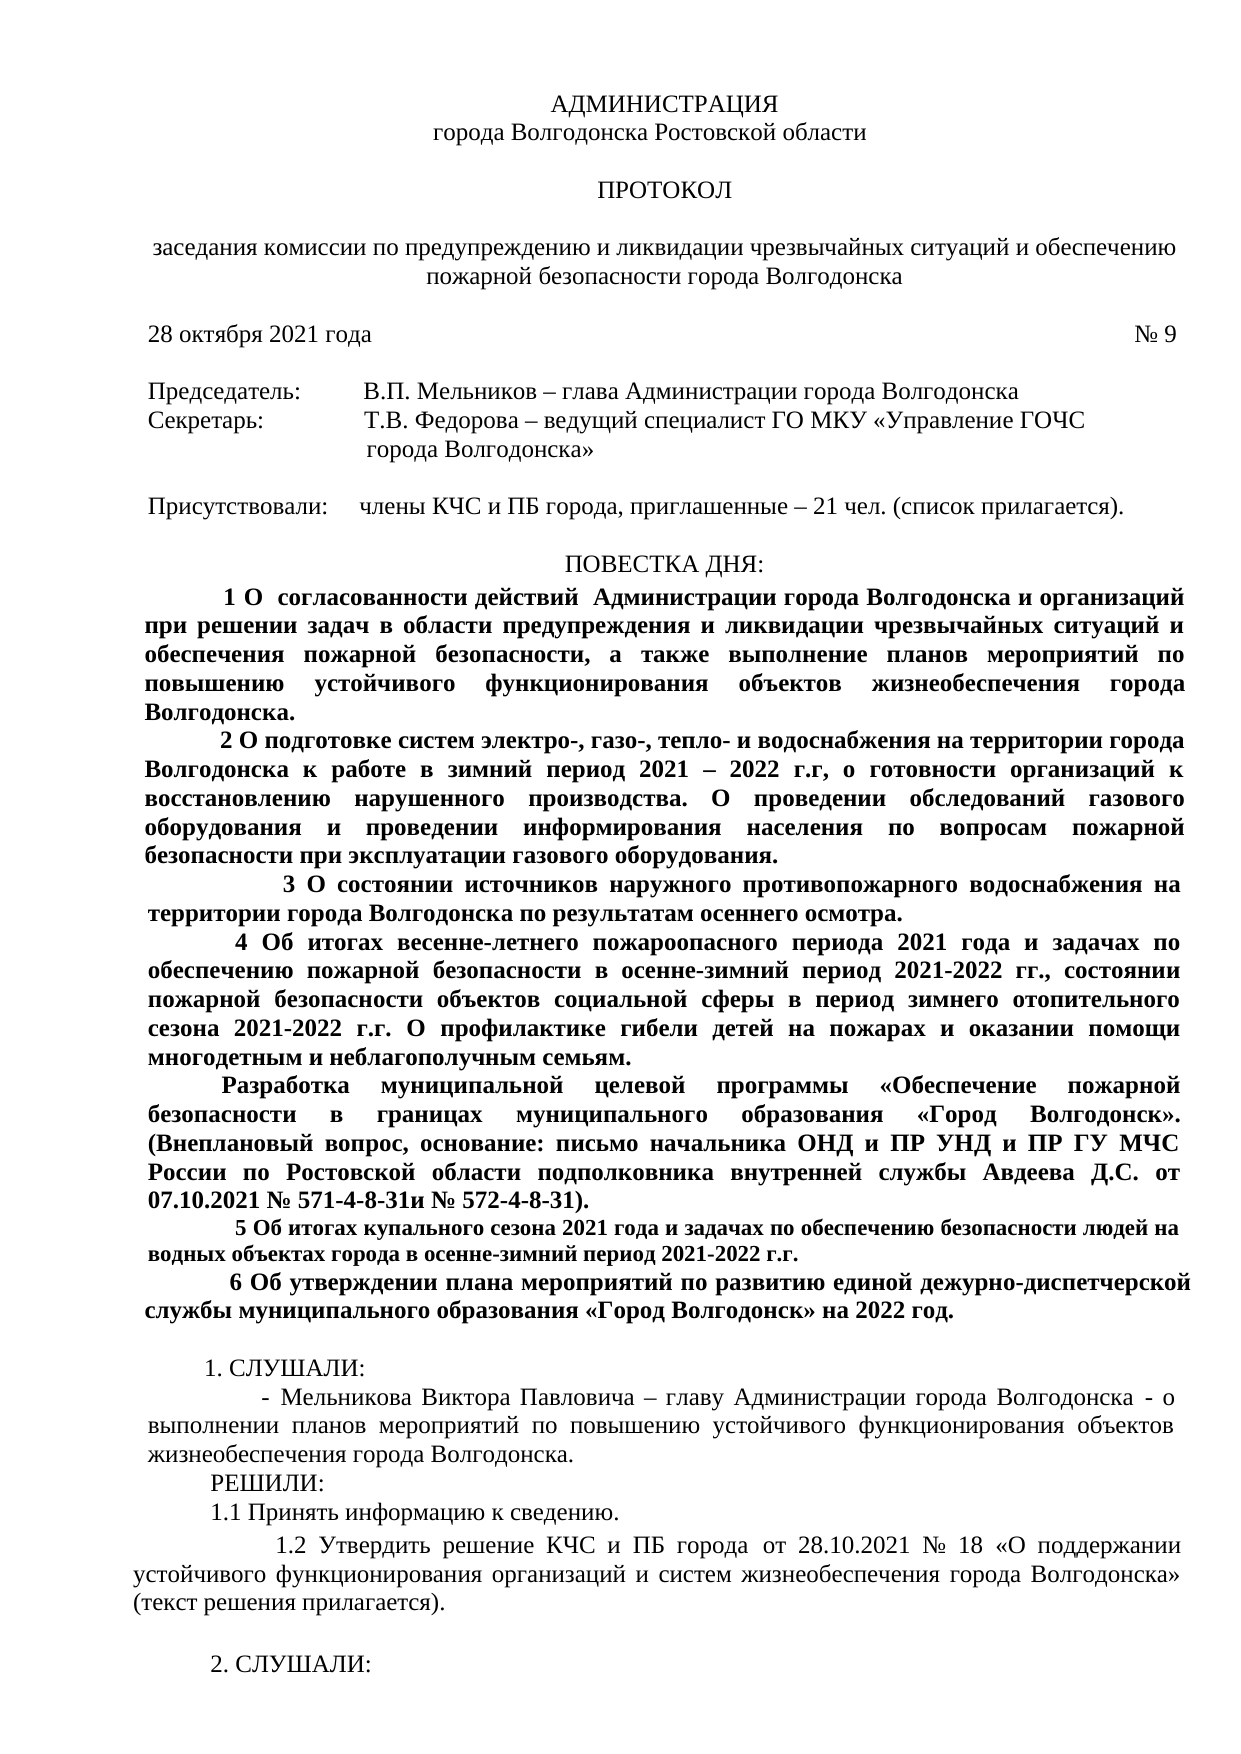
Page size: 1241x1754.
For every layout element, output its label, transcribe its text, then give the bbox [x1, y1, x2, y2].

text ПРОТОКОЛ [148, 175, 1181, 204]
text 2 О подготовке систем электро-, газо-, тепло- и водоснабжения на территории города Волгодонска к работе в зимний период 2021 – 2022 г.г, о готовности организаций к восстановлению нарушенного производства. О проведении обследований газового оборудования и проведении информирования населения по вопросам пожарной безопасности при эксплуатации газового оборудования. [144, 725, 1186, 869]
text 6 Об утверждении плана мероприятий по развитию единой дежурно-диспетчерской службы муниципального образования «Город Волгодонск» на 2022 год. [144, 1267, 1192, 1324]
text Разработка муниципальной целевой программы «Обеспечение пожарной безопасности в границах муниципального образования «Город Волгодонск». (Внеплановый вопрос, основание: письмо начальника ОНД и ПР УНД и ПР ГУ МЧС России по Ростовской области подполковника внутренней службы Авдеева Д.С. от 07.10.2021 № 571-4-8-31и № 572-4-8-31). [148, 1070, 1181, 1214]
text 3 О состоянии источников наружного противопожарного водоснабжения на территории города Волгодонска по результатам осеннего осмотра. [148, 869, 1181, 927]
text АДМИНИСТРАЦИЯ [148, 89, 1181, 117]
text города Волгодонска» [148, 434, 1181, 462]
text 1.2 Утвердить решение КЧС и ПБ города от 28.10.2021 № 18 «О поддержании устойчивого функционирования организаций и систем жизнеобеспечения города Волгодонска» (текст решения прилагается). [133, 1530, 1181, 1616]
text 5 Об итогах купального сезона 2021 года и задачах по обеспечению безопасности людей на водных объектах города в осенне-зимний период 2021-2022 г.г. [148, 1214, 1181, 1267]
text Присутствовали: члены КЧС и ПБ города, приглашенные – 21 чел. (список прилагается). [148, 491, 1181, 520]
text 1.1 Принять информацию к сведению. [148, 1497, 1181, 1526]
text города Волгодонска Ростовской области [148, 117, 1152, 146]
text - Мельникова Виктора Павловича – главу Администрации города Волгодонска - о выполнении планов мероприятий по повышению устойчивого функционирования объектов жизнеобеспечения города Волгодонска. [148, 1382, 1175, 1468]
text Секретарь: Т.В. Федорова – ведущий специалист ГО МКУ «Управление ГОЧС [148, 405, 1181, 434]
text 1 О согласованности действий Администрации города Волгодонска и организаций при решении задач в области предупреждения и ликвидации чрезвычайных ситуаций и обеспечения пожарной безопасности, а также выполнение планов мероприятий по повышению устойчивого функционирования объектов жизнеобеспечения города Волгодонска. [144, 582, 1186, 725]
text РЕШИЛИ: [148, 1468, 1175, 1497]
text Председатель: В.П. Мельников – глава Администрации города Волгодонска [148, 376, 1181, 405]
text ПОВЕСТКА ДНЯ: [148, 549, 1181, 577]
text 1. СЛУШАЛИ: [148, 1353, 1175, 1382]
text 4 Об итогах весенне-летнего пожароопасного периода 2021 года и задачах по обеспечению пожарной безопасности в осенне-зимний период 2021-2022 гг., состоянии пожарной безопасности объектов социальной сферы в период зимнего отопительного сезона 2021-2022 г.г. О профилактике гибели детей на пожарах и оказании помощи многодетным и неблагополучным семьям. [148, 927, 1181, 1070]
text 28 октября 2021 года № 9 [148, 319, 1181, 347]
text 2. СЛУШАЛИ: [148, 1649, 1181, 1678]
text заседания комиссии по предупреждению и ликвидации чрезвычайных ситуаций и обеспечению пожарной безопасности города Волгодонска [148, 232, 1181, 290]
